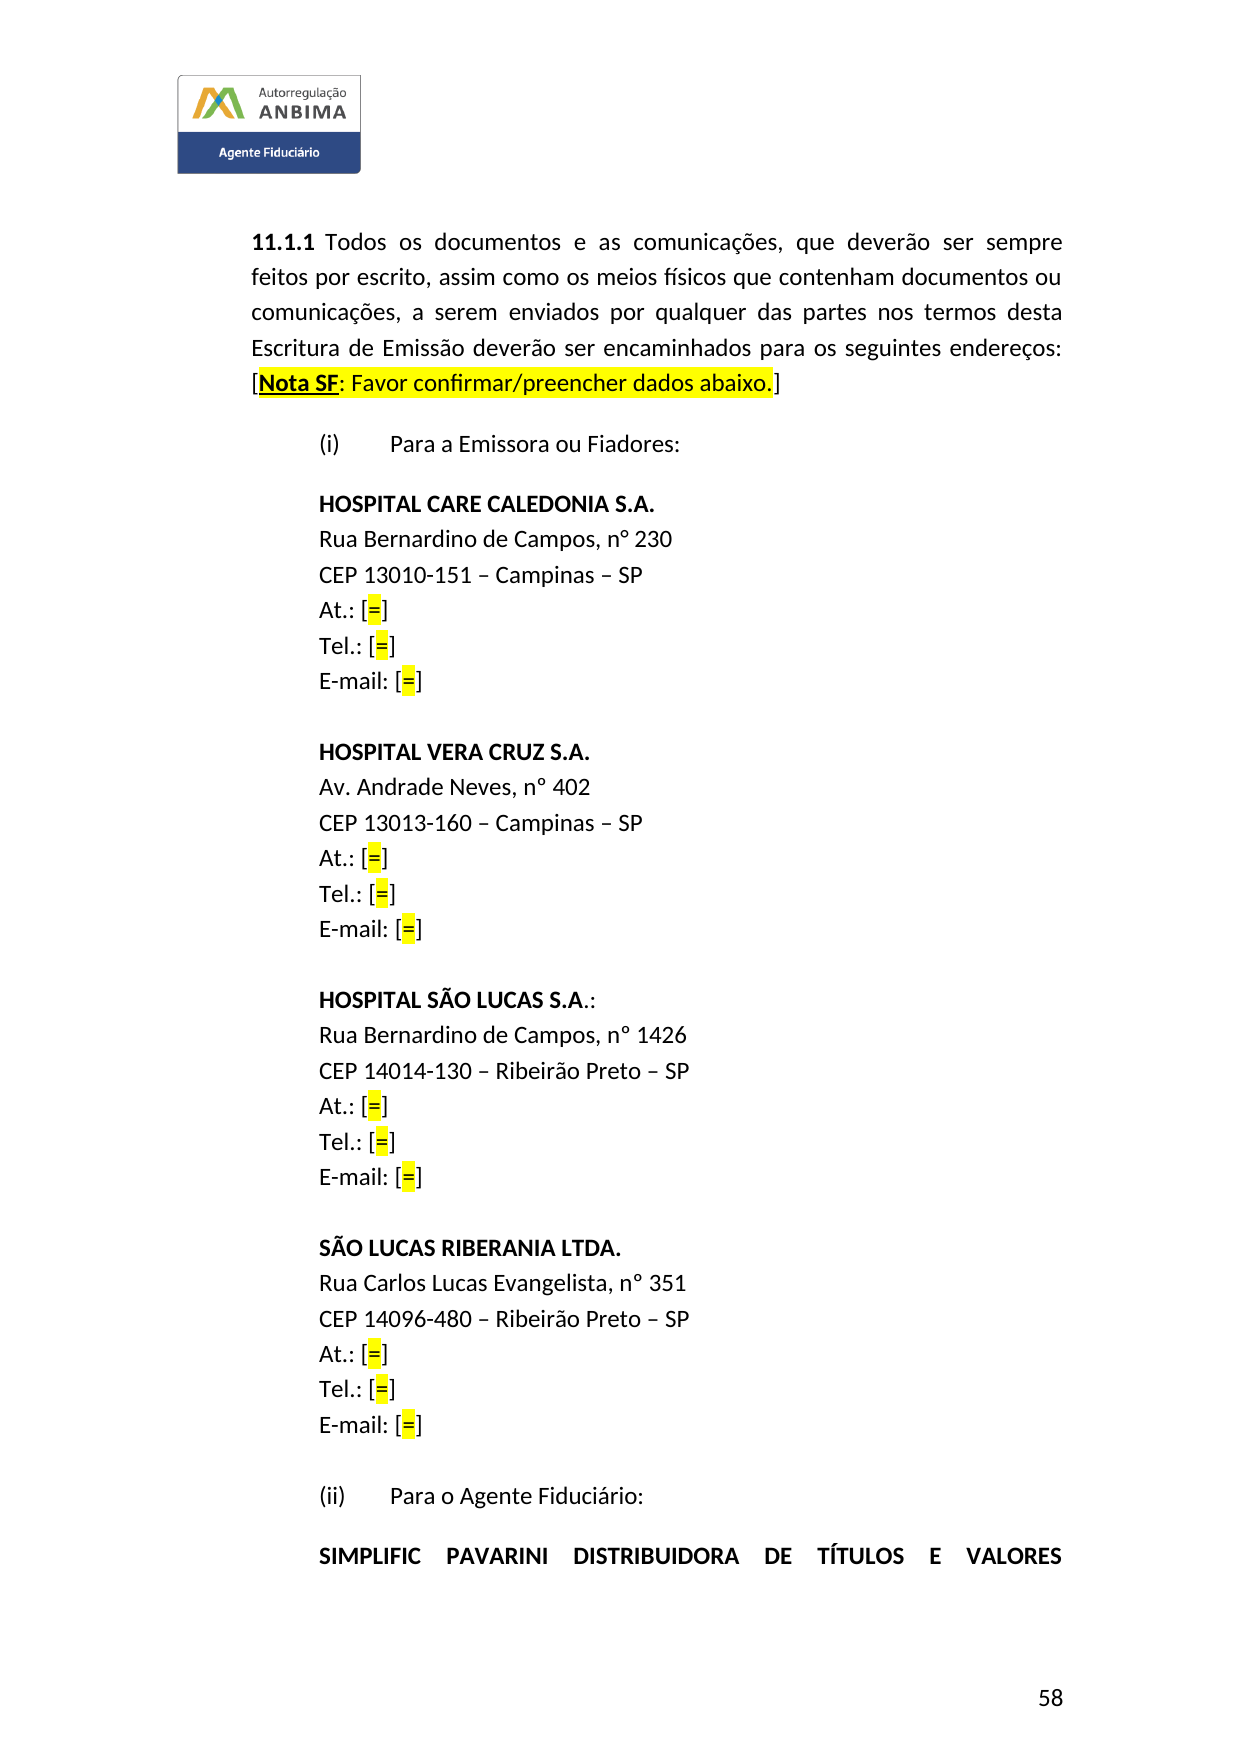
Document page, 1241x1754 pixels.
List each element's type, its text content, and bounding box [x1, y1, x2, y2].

text E-mail: [=] [319, 1405, 1063, 1440]
list Para o Agente Fiduciário: [319, 1476, 1063, 1511]
text SÃO LUCAS RIBERANIA LTDA. [319, 1228, 1063, 1263]
text Tel.: [=] [319, 1122, 1063, 1157]
text CEP 13010-151 – Campinas – SP [319, 555, 1063, 590]
text HOSPITAL VERA CRUZ S.A. [319, 732, 1063, 767]
text E-mail: [=] [319, 909, 1063, 944]
picture [177, 75, 361, 174]
list Para a Emissora ou Fiadores: [319, 424, 1063, 459]
text Rua Bernardino de Campos, nº 1426 [319, 1015, 1063, 1051]
text At.: [=] [319, 838, 1063, 874]
text E-mail: [=] [319, 661, 1063, 697]
text CEP 13013-160 – Campinas – SP [319, 803, 1063, 838]
text At.: [=] [319, 1086, 1063, 1122]
text Tel.: [=] [319, 626, 1063, 661]
text Tel.: [=] [319, 1369, 1063, 1405]
text CEP 14014-130 – Ribeirão Preto – SP [319, 1051, 1063, 1086]
text Rua Bernardino de Campos, n° 230 [319, 519, 1063, 555]
text HOSPITAL SÃO LUCAS S.A.: [319, 980, 1063, 1015]
text HOSPITAL CARE CALEDONIA S.A. [319, 484, 1063, 519]
text Tel.: [=] [319, 874, 1063, 909]
text At.: [=] [319, 1334, 1063, 1369]
text Av. Andrade Neves, nº 402 [319, 767, 1063, 803]
text SIMPLIFIC PAVARINI DISTRIBUIDORA DE TÍTULOS E VALORES MOBILIÁRIOS LTDA. [319, 1536, 1063, 1572]
text E-mail: [=] [319, 1157, 1063, 1192]
text CEP 14096-480 – Ribeirão Preto – SP [319, 1299, 1063, 1334]
list Todos os documentos e as comunicações, que deverão ser sempre feitos por escrito, assim como os meios físicos que contenham documentos ou comunicações, a serem enviados por qualquer das partes nos termos desta Escritura de Emissão deverão ser encaminhados para os seguintes endereços: [Nota SF: Favor confirmar/preencher dados abaixo.] [251, 222, 1063, 399]
text At.: [=] [319, 590, 1063, 626]
text Rua Carlos Lucas Evangelista, nº 351 [319, 1263, 1063, 1299]
